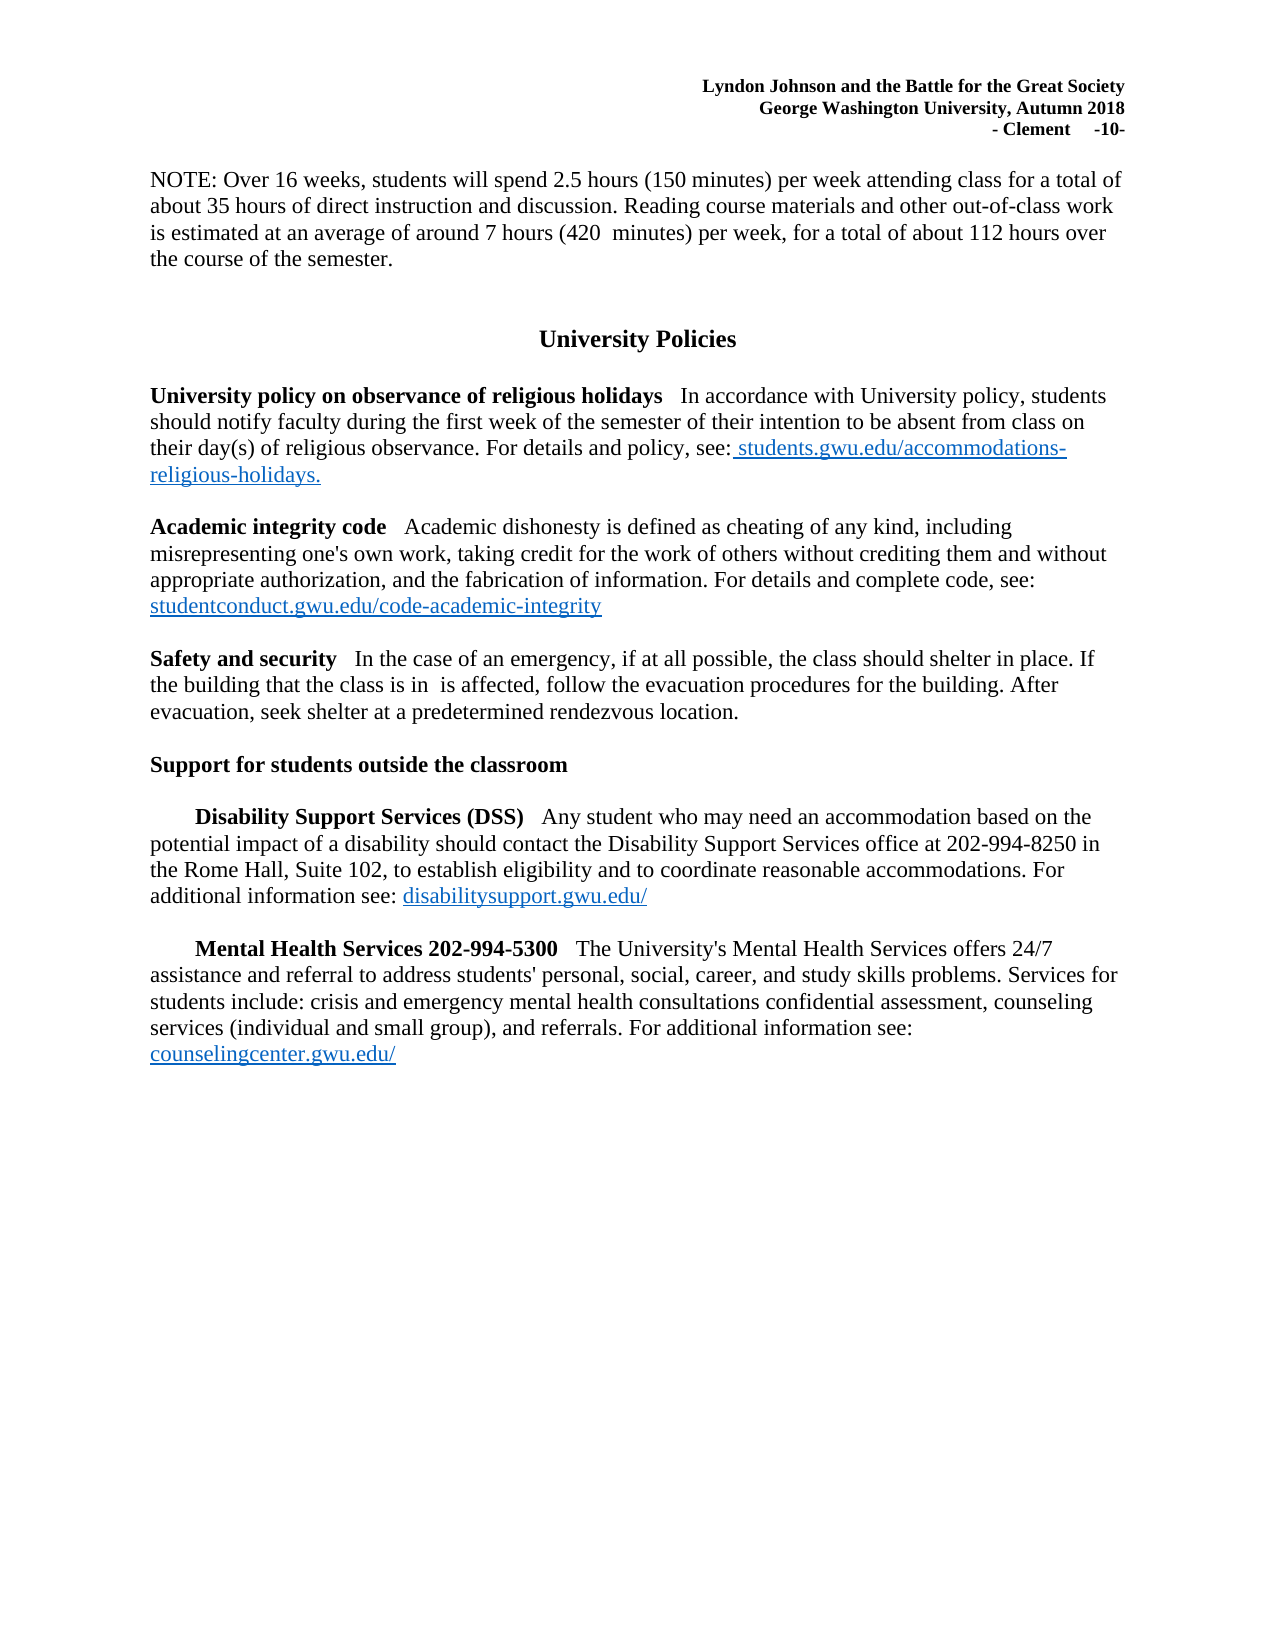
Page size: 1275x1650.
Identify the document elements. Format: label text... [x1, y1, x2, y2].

text Academic integrity code Academic dishonesty is defined as cheating of any kind, including misrepresenting one's own work, taking credit for the work of others without crediting them and without appropriate authorization, and the fabrication of information. For details and complete code, see: studentconduct.gwu.edu/code-academic-integrity [150, 513, 1125, 619]
text Disability Support Services (DSS) Any student who may need an accommodation based on the potential impact of a disability should contact the Disability Support Services office at 202-994-8250 in the Rome Hall, Suite 102, to establish eligibility and to coordinate reasonable accommodations. For additional information see: disabilitysupport.gwu.edu/ [150, 803, 1125, 909]
text Mental Health Services 202-994-5300 The University's Mental Health Services offers 24/7 assistance and referral to address students' personal, social, career, and study skills problems. Services for students include: crisis and emergency mental health consultations confidential assessment, counseling services (individual and small group), and referrals. For additional information see: counselingcenter.gwu.edu/ [150, 935, 1125, 1067]
text University Policies [150, 324, 1125, 353]
text University policy on observance of religious holidays In accordance with University policy, students should notify faculty during the first week of the semester of their intention to be absent from class on their day(s) of religious observance. For details and policy, see: students.gwu.edu/accommodations-religious-holidays. [150, 382, 1125, 487]
text Safety and security In the case of an emergency, if at all possible, the class should shelter in place. If the building that the class is in is affected, follow the evacuation procedures for the building. After evacuation, seek shelter at a predetermined rendezvous location. [150, 645, 1125, 724]
text NOTE: Over 16 weeks, students will spend 2.5 hours (150 minutes) per week attending class for a total of about 35 hours of direct instruction and discussion. Reading course materials and other out-of-class work is estimated at an average of around 7 hours (420 minutes) per week, for a total of about 112 hours over the course of the semester. [150, 166, 1125, 271]
text Support for students outside the classroom [150, 751, 1125, 777]
